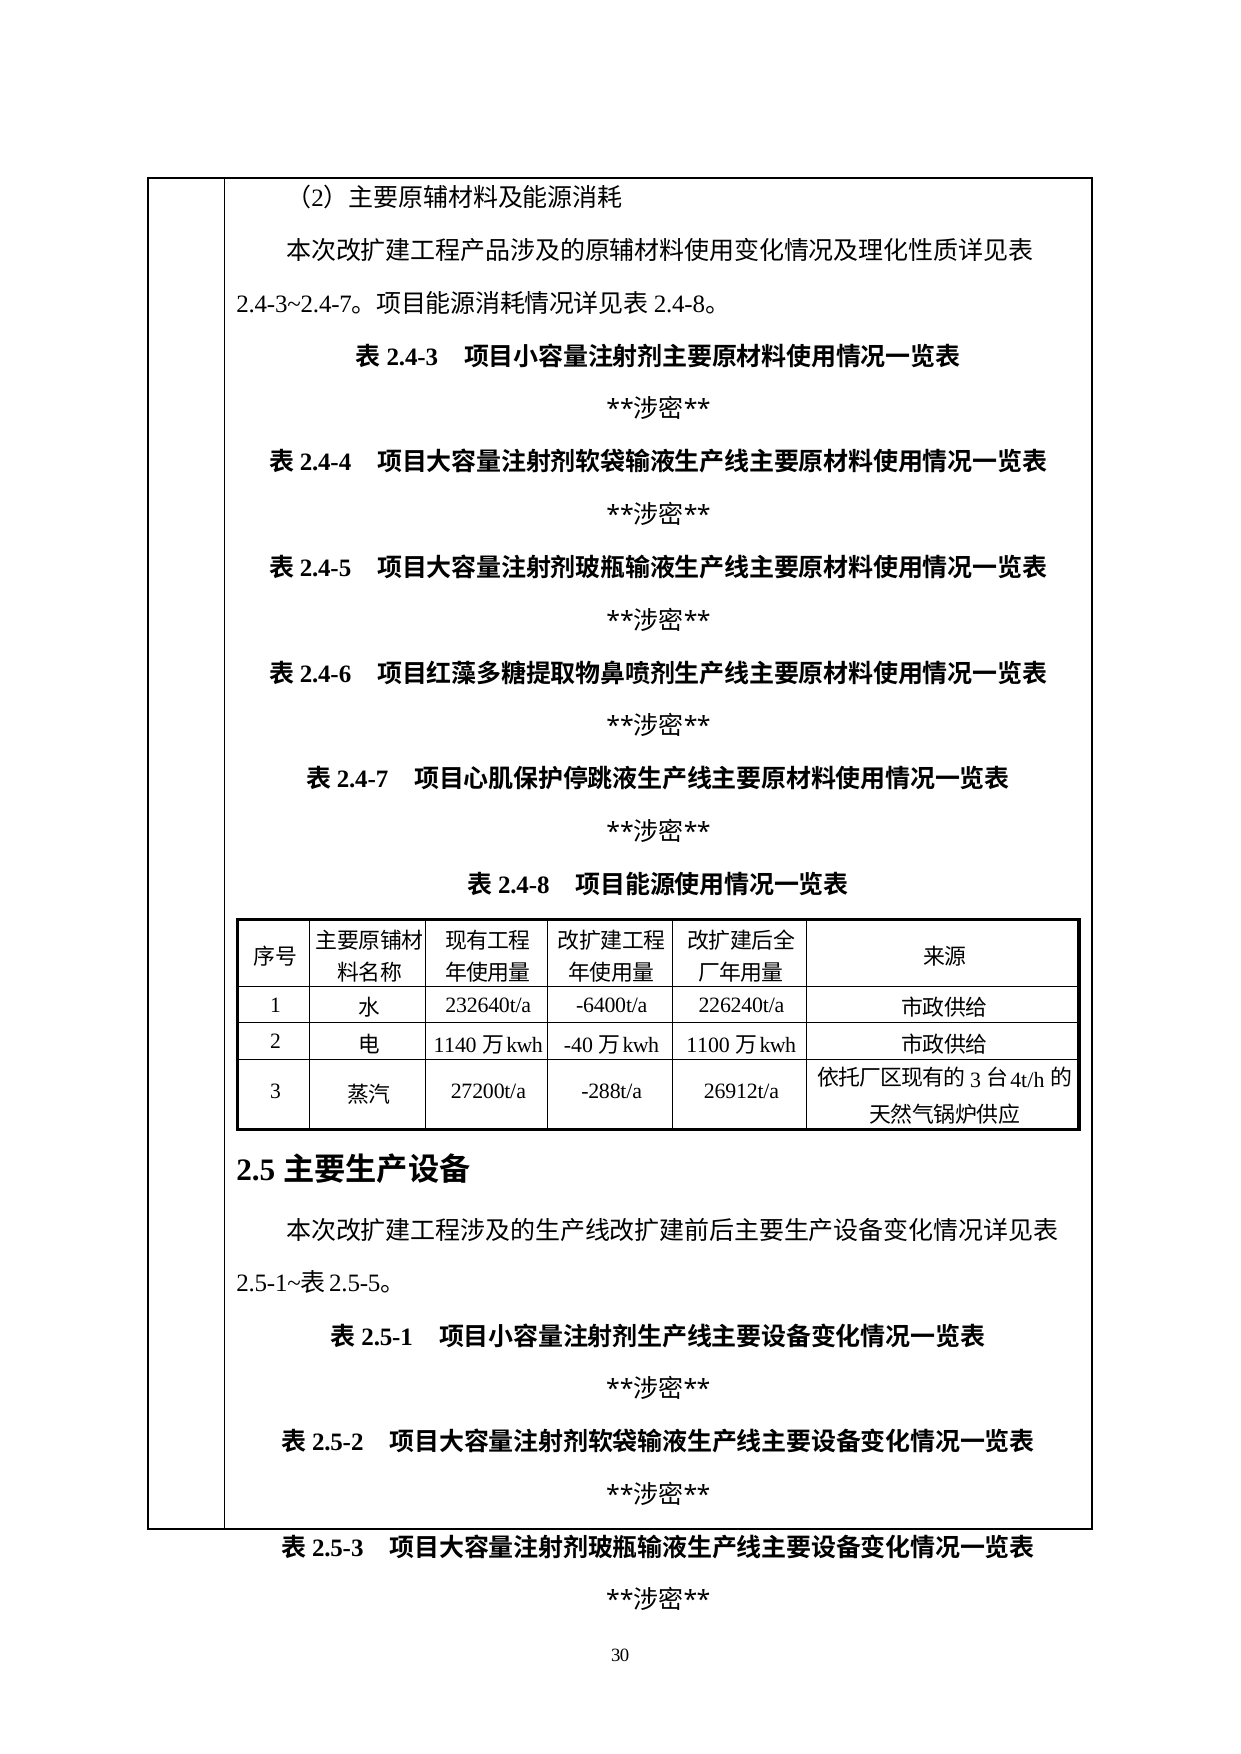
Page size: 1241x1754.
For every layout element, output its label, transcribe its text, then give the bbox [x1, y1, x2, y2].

subtitle 表 2.4-4 项目大容量注射剂软袋输液生产线主要原材料使用情况一览表 [197, 442, 1119, 478]
text 本次改扩建工程产品涉及的原辅材料使用变化情况及理化性质详见表 [286, 230, 1119, 267]
subtitle 表 2.5-3 项目大容量注射剂玻瓶输液生产线主要设备变化情况一览表 [197, 1527, 1119, 1563]
subtitle 表 2.5-2 项目大容量注射剂软袋输液生产线主要设备变化情况一览表 [197, 1422, 1119, 1458]
table_cell -40 万 kwh [548, 1023, 672, 1058]
subtitle 2.5 主要生产设备 [236, 1144, 1119, 1189]
text **涉密** [477, 495, 840, 531]
text （2）主要原辅材料及能源消耗 [286, 177, 1119, 214]
table_header 现有工程 年使用量 [426, 921, 547, 986]
table_cell 市政供给 [807, 1023, 1077, 1058]
table_cell 232640t/a [426, 987, 547, 1022]
text 本次改扩建工程涉及的生产线改扩建前后主要生产设备变化情况详见表 [286, 1210, 1119, 1246]
table_cell 1140 万 kwh [426, 1023, 547, 1058]
text **涉密** [197, 1580, 1119, 1616]
table_cell 2 [239, 1023, 309, 1058]
table_cell 1100 万 kwh [673, 1023, 806, 1058]
text **涉密** [477, 812, 840, 848]
table_cell 蒸汽 [310, 1060, 425, 1128]
text **涉密** [477, 389, 840, 425]
table_cell 市政供给 [807, 987, 1077, 1022]
table_cell 27200t/a [426, 1060, 547, 1128]
subtitle 表 2.4-6 项目红藻多糖提取物鼻喷剂生产线主要原材料使用情况一览表 [197, 653, 1119, 689]
table_header 改扩建工程 年使用量 [548, 921, 672, 986]
table_header 改扩建后全 厂年用量 [673, 921, 806, 986]
subtitle 表 2.4-5 项目大容量注射剂玻瓶输液生产线主要原材料使用情况一览表 [197, 547, 1119, 584]
text **涉密** [197, 1474, 1119, 1511]
text 2.4-3~2.4-7。项目能源消耗情况详见表 2.4-8。 [236, 283, 1119, 319]
table_cell 水 [310, 987, 425, 1022]
table_header 来源 [807, 921, 1077, 986]
table_cell 依托厂区现有的 3 台 4t/h 的 天然气锅炉供应 [807, 1060, 1077, 1128]
subtitle 表 2.4-3 项目小容量注射剂主要原材料使用情况一览表 [197, 336, 1119, 372]
table_cell 226240t/a [673, 987, 806, 1022]
table_header 序号 [239, 921, 309, 986]
text **涉密** [197, 1369, 1119, 1405]
table_cell 电 [310, 1023, 425, 1058]
subtitle 表 2.4-7 项目心肌保护停跳液生产线主要原材料使用情况一览表 [197, 759, 1119, 795]
table_cell -6400t/a [548, 987, 672, 1022]
table_cell 3 [239, 1060, 309, 1128]
table_header 主要原铺材 料名称 [310, 921, 425, 986]
text 2.5-1~表 2.5-5。 [236, 1263, 1119, 1299]
text 表 2.4-8 项目能源使用情况一览表 [197, 864, 1119, 901]
subtitle 表 2.5-1 项目小容量注射剂生产线主要设备变化情况一览表 [197, 1316, 1119, 1352]
table_cell 1 [239, 987, 309, 1022]
text **涉密** [477, 600, 840, 637]
table_cell -288t/a [548, 1060, 672, 1128]
table_cell 26912t/a [673, 1060, 806, 1128]
text **涉密** [477, 706, 840, 742]
